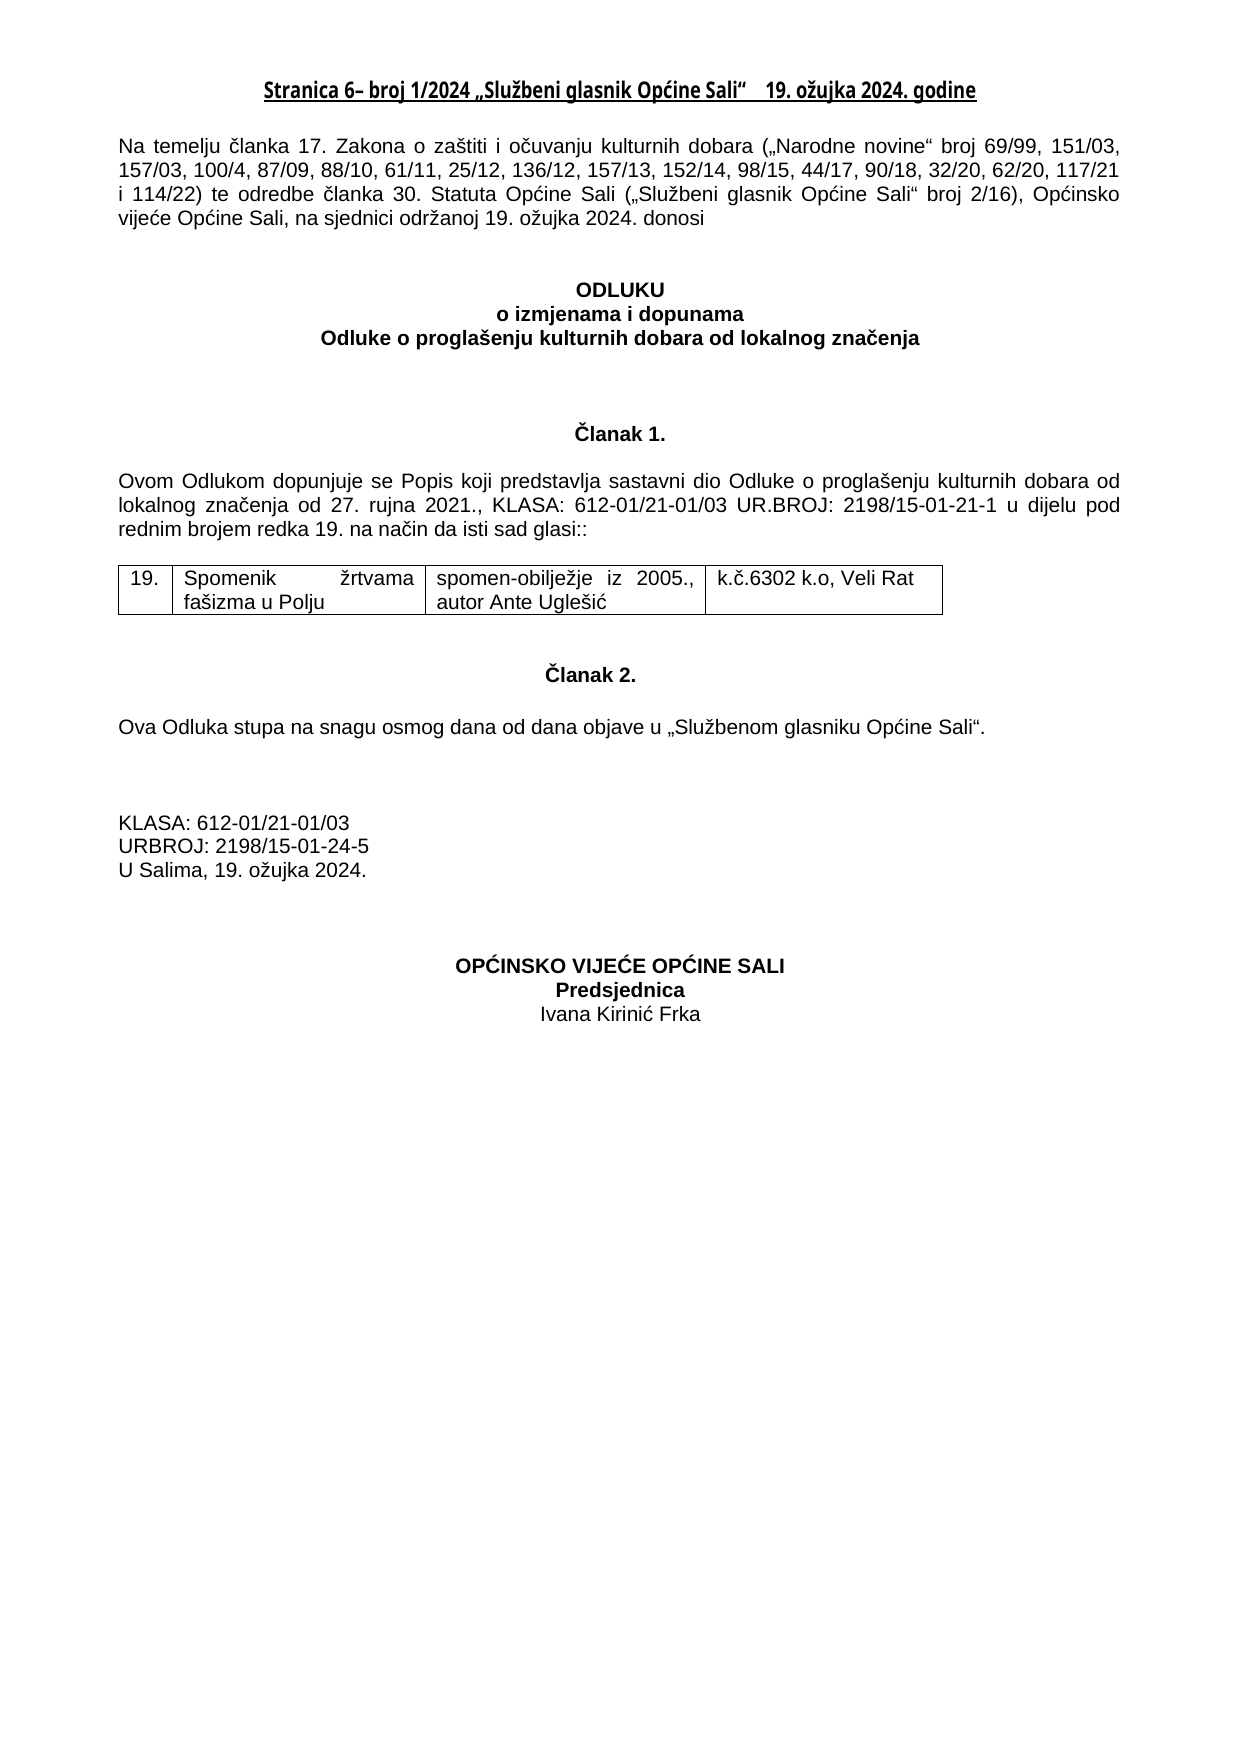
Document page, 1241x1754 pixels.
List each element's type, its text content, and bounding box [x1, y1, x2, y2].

text U Salima, 19. ožujka 2024. [118, 858, 1122, 882]
table_header k.č.6302 k.o, Veli Rat [706, 566, 942, 614]
table_header Spomenik žrtvama fašizma u Polju [173, 566, 425, 614]
text OPĆINSKO VIJEĆE OPĆINE SALI [118, 954, 1122, 978]
text Predsjednica Ivana Kirinić Frka [118, 978, 1122, 1026]
text Ovom Odlukom dopunjuje se Popis koji predstavlja sastavni dio Odluke o proglašenju kulturnih dobara od lokalnog značenja od 27. rujna 2021., KLASA: 612-01/21-01/03 UR.BROJ: 2198/15-01-21-1 u dijelu pod rednim brojem redka 19. na način da isti sad glasi:: [118, 469, 1122, 541]
text Članak 2. [118, 663, 1122, 687]
text Odluke o proglašenju kulturnih dobara od lokalnog značenja [118, 326, 1122, 349]
text URBROJ: 2198/15-01-24-5 [118, 834, 1122, 858]
text Ova Odluka stupa na snagu osmog dana od dana objave u „Službenom glasniku Općine Sali“. [118, 714, 1122, 738]
table_header 19. [119, 566, 172, 614]
text Na temelju članka 17. Zakona o zaštiti i očuvanju kulturnih dobara („Narodne novine“ broj 69/99, 151/03, 157/03, 100/4, 87/09, 88/10, 61/11, 25/12, 136/12, 157/13, 152/14, 98/15, 44/17, 90/18, 32/20, 62/20, 117/21 i 114/22) te odredbe članka 30. Statuta Općine Sali („Službeni glasnik Općine Sali“ broj 2/16), Općinsko vijeće Općine Sali, na sjednici održanoj 19. ožujka 2024. donosi [118, 134, 1122, 230]
text KLASA: 612-01/21-01/03 [118, 810, 1122, 834]
table_header spomen-obilježje iz 2005., autor Ante Uglešić [426, 566, 705, 614]
text ODLUKU o izmjenama i dopunama [118, 278, 1122, 326]
text Članak 1. [118, 421, 1122, 445]
